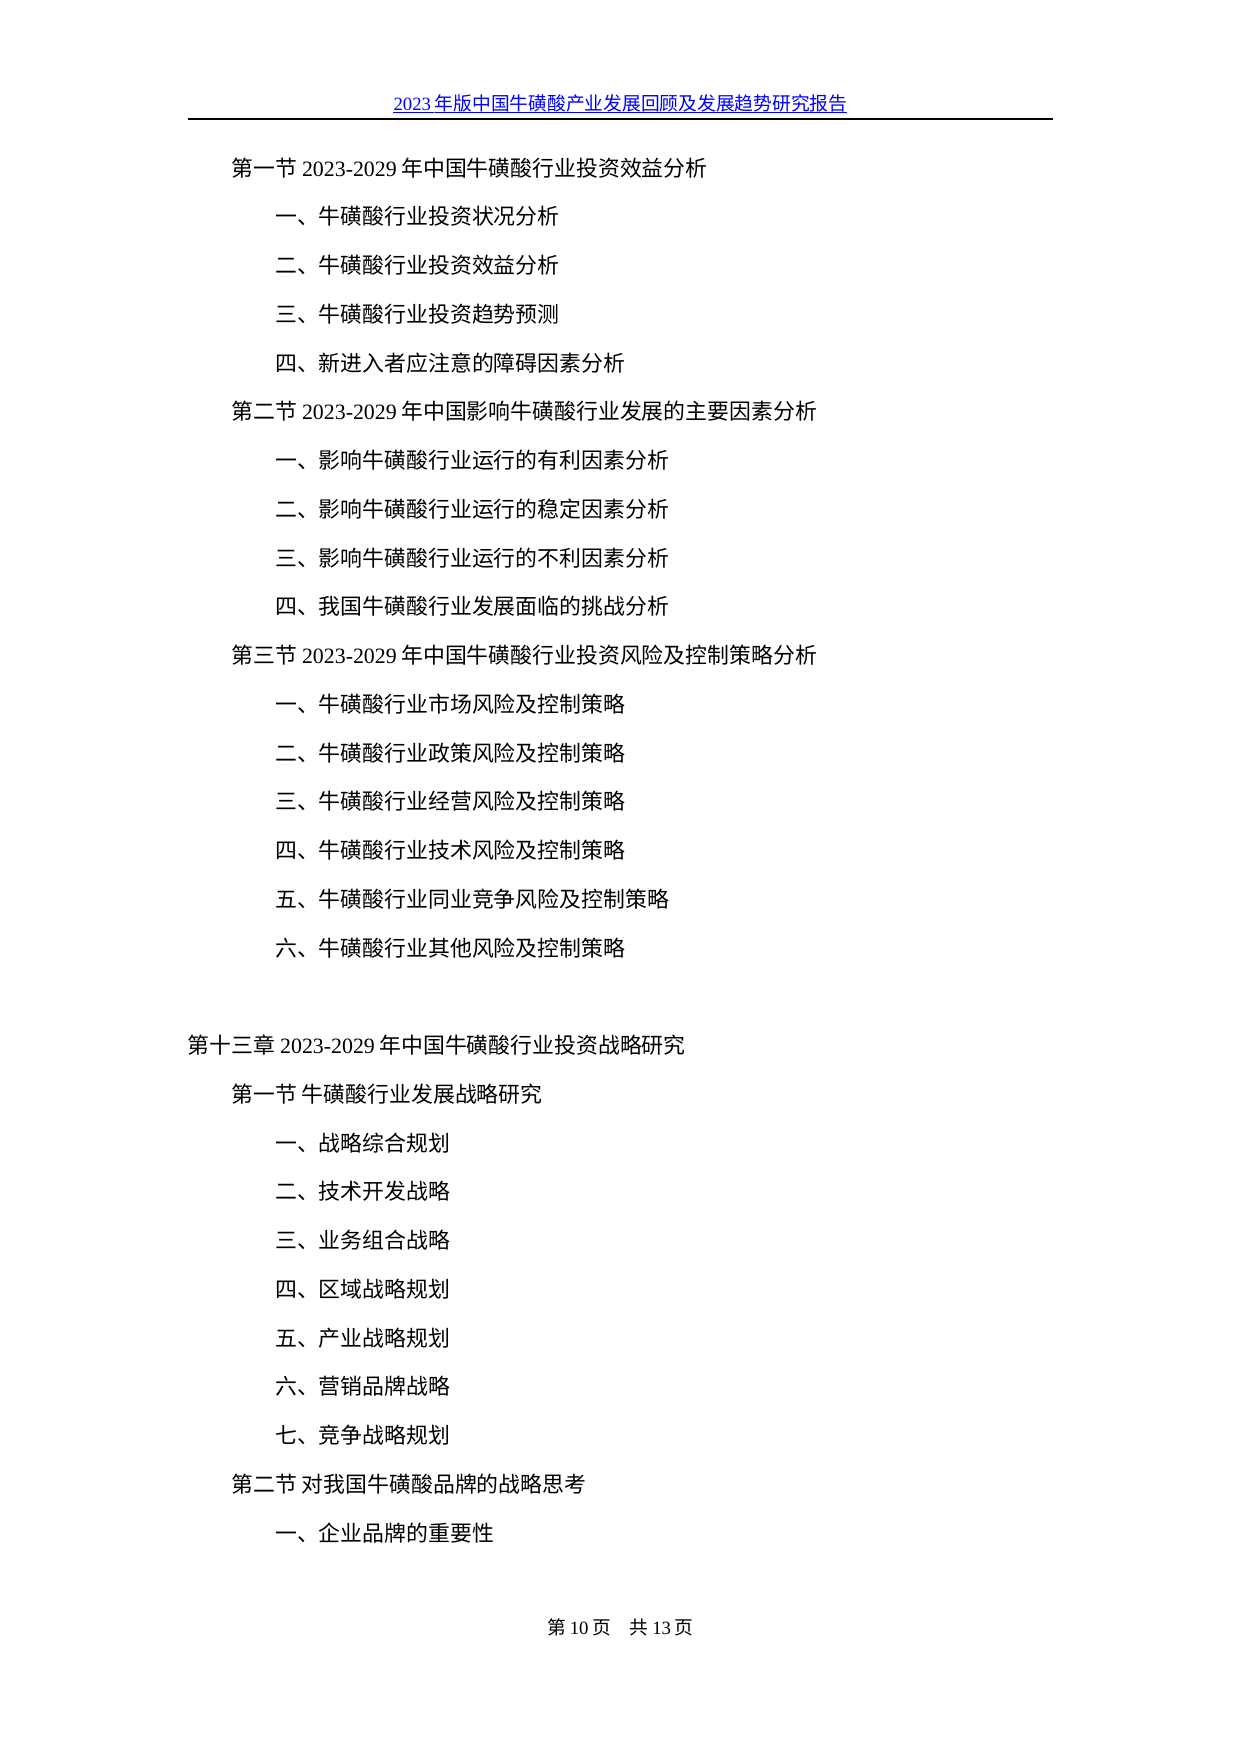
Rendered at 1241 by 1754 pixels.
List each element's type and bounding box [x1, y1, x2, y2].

text [187, 150, 1053, 1548]
